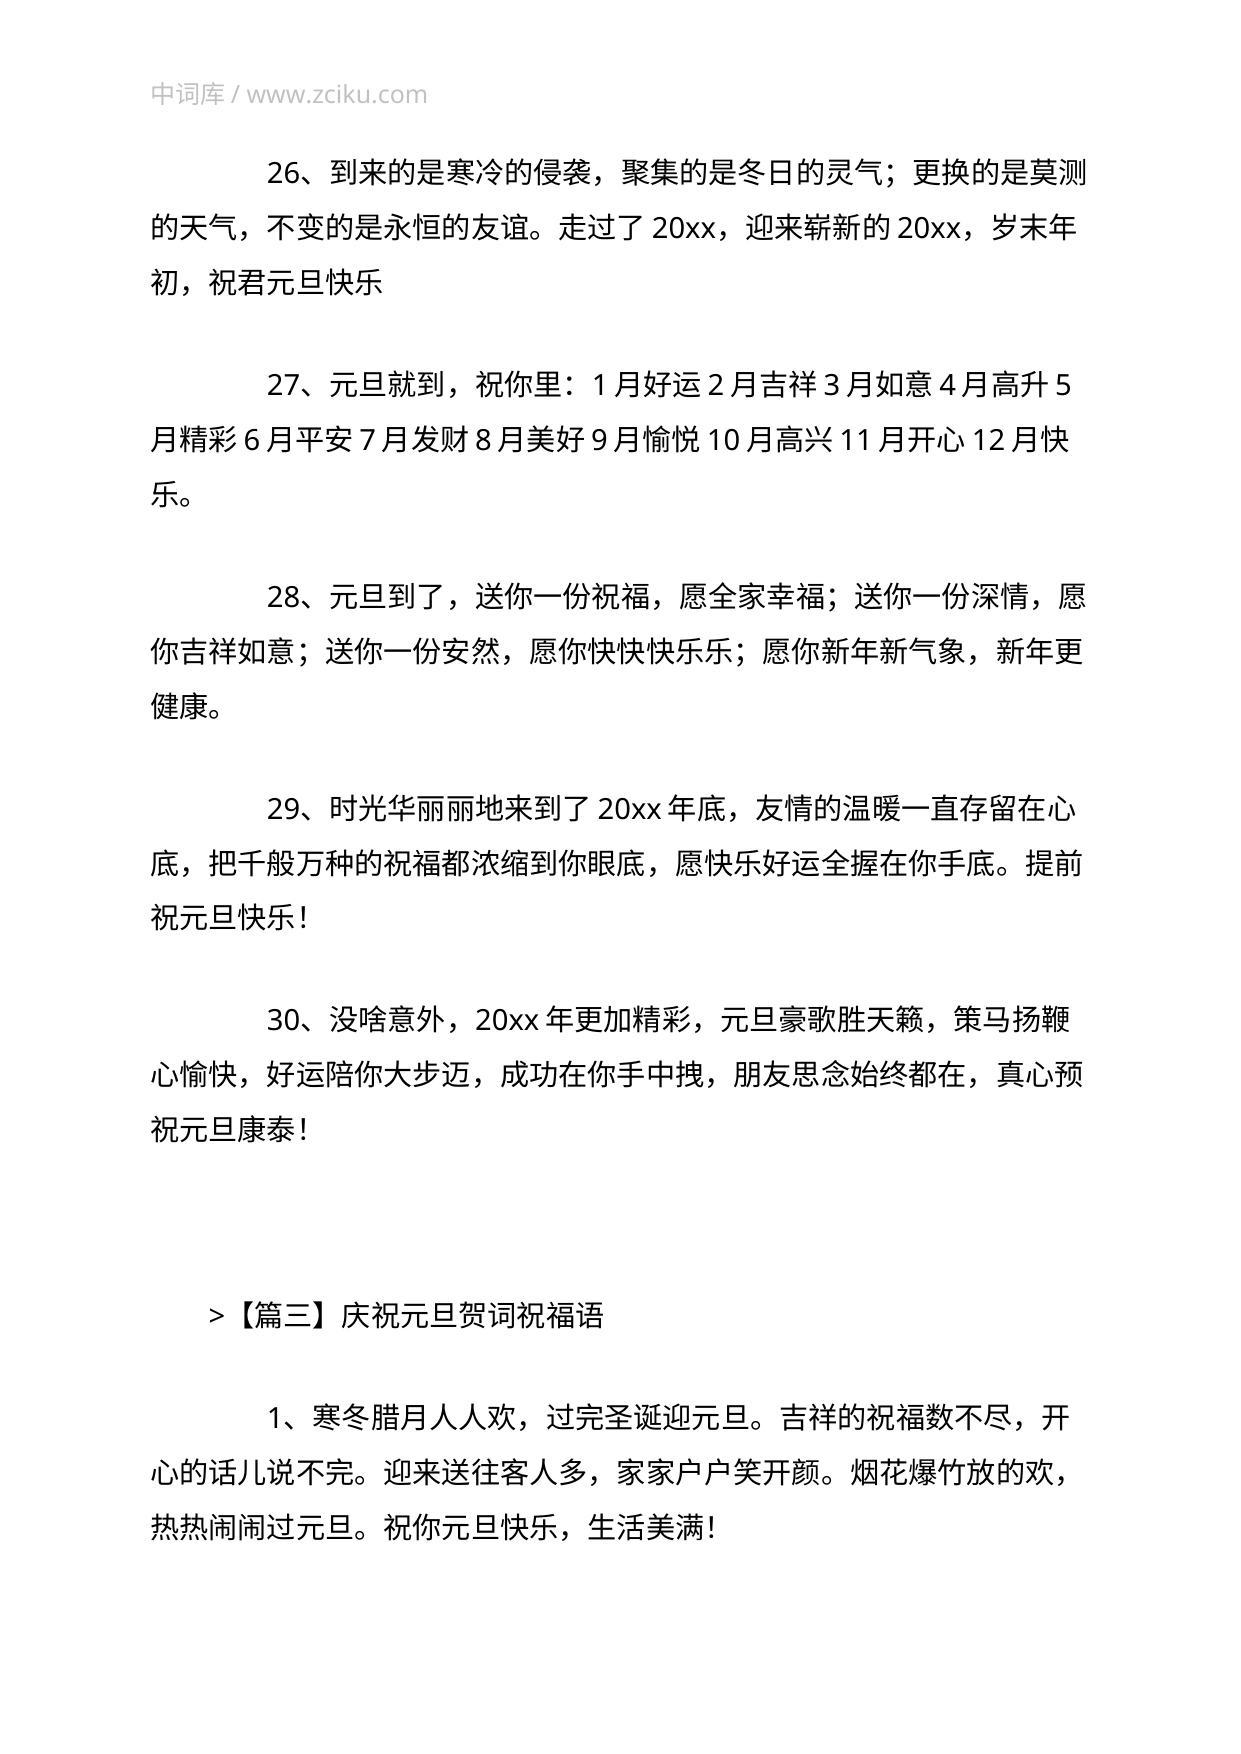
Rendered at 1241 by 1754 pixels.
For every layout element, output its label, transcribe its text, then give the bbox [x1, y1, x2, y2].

text 26、到来的是寒冷的侵袭，聚集的是冬日的灵气；更换的是莫测的天气，不变的是永恒的友谊。走过了20xx，迎来崭新的20xx，岁末年初，祝君元旦快乐 [150, 150, 1090, 302]
text 1、寒冬腊月人人欢，过完圣诞迎元旦。吉祥的祝福数不尽，开心的话儿说不完。迎来送往客人多，家家户户笑开颜。烟花爆竹放的欢，热热闹闹过元旦。祝你元旦快乐，生活美满！ [150, 1395, 1090, 1547]
text >【篇三】庆祝元旦贺词祝福语 [150, 1293, 1090, 1335]
text 27、元旦就到，祝你里：1月好运2月吉祥3月如意4月高升5月精彩6月平安7月发财8月美好9月愉悦10月高兴11月开心12月快乐。 [150, 362, 1090, 514]
text 28、元旦到了，送你一份祝福，愿全家幸福；送你一份深情，愿你吉祥如意；送你一份安然，愿你快快快乐乐；愿你新年新气象，新年更健康。 [150, 573, 1090, 726]
text 30、没啥意外，20xx年更加精彩，元旦豪歌胜天籁，策马扬鞭心愉快，好运陪你大步迈，成功在你手中拽，朋友思念始终都在，真心预祝元旦康泰！ [150, 997, 1090, 1149]
text 29、时光华丽丽地来到了20xx年底，友情的温暖一直存留在心底，把千般万种的祝福都浓缩到你眼底，愿快乐好运全握在你手底。提前祝元旦快乐！ [150, 785, 1090, 937]
